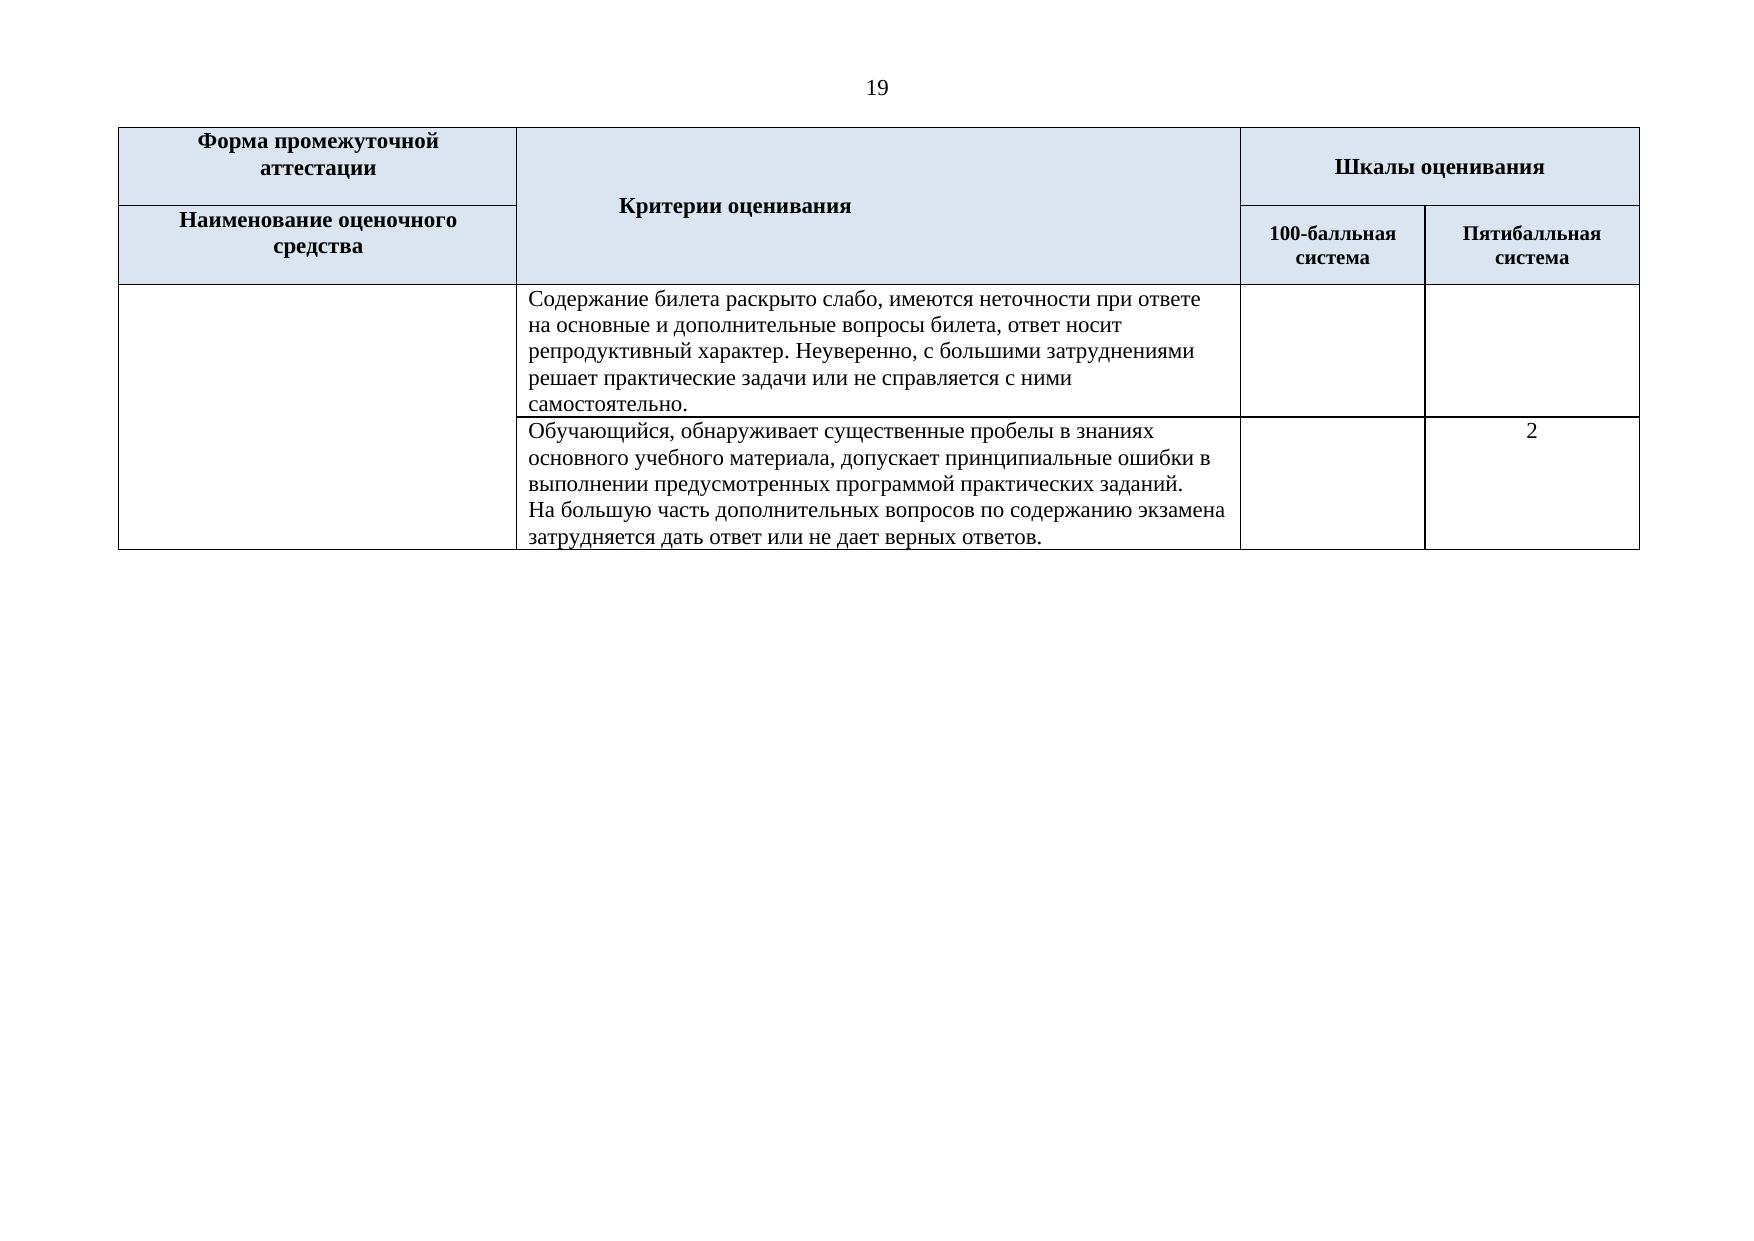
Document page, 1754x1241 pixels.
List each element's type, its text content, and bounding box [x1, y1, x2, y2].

table_cell 3 [1426, 285, 1639, 416]
table_cell [1241, 418, 1424, 549]
table_header Форма промежуточной аттестации [119, 128, 516, 205]
table_cell [1241, 285, 1424, 416]
table_cell 2 [1426, 418, 1639, 549]
table_cell Обучающийся, обнаруживает существенные пробелы в знаниях основного учебного материала, допускает принципиальные ошибки в выполнении предусмотренных программой практических заданий. На большую часть дополнительных вопросов по содержанию экзамена затрудняется дать ответ или не дает верных ответов. [517, 418, 1240, 549]
table_header Шкалы оценивания [1241, 128, 1639, 205]
table_cell Пятибалльная система [1426, 206, 1639, 284]
table_header Критерии оценивания [517, 128, 1240, 284]
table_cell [517, 285, 1240, 416]
table_cell Наименование оценочного средства [119, 206, 516, 284]
table_cell 100-балльная система [1241, 206, 1424, 284]
